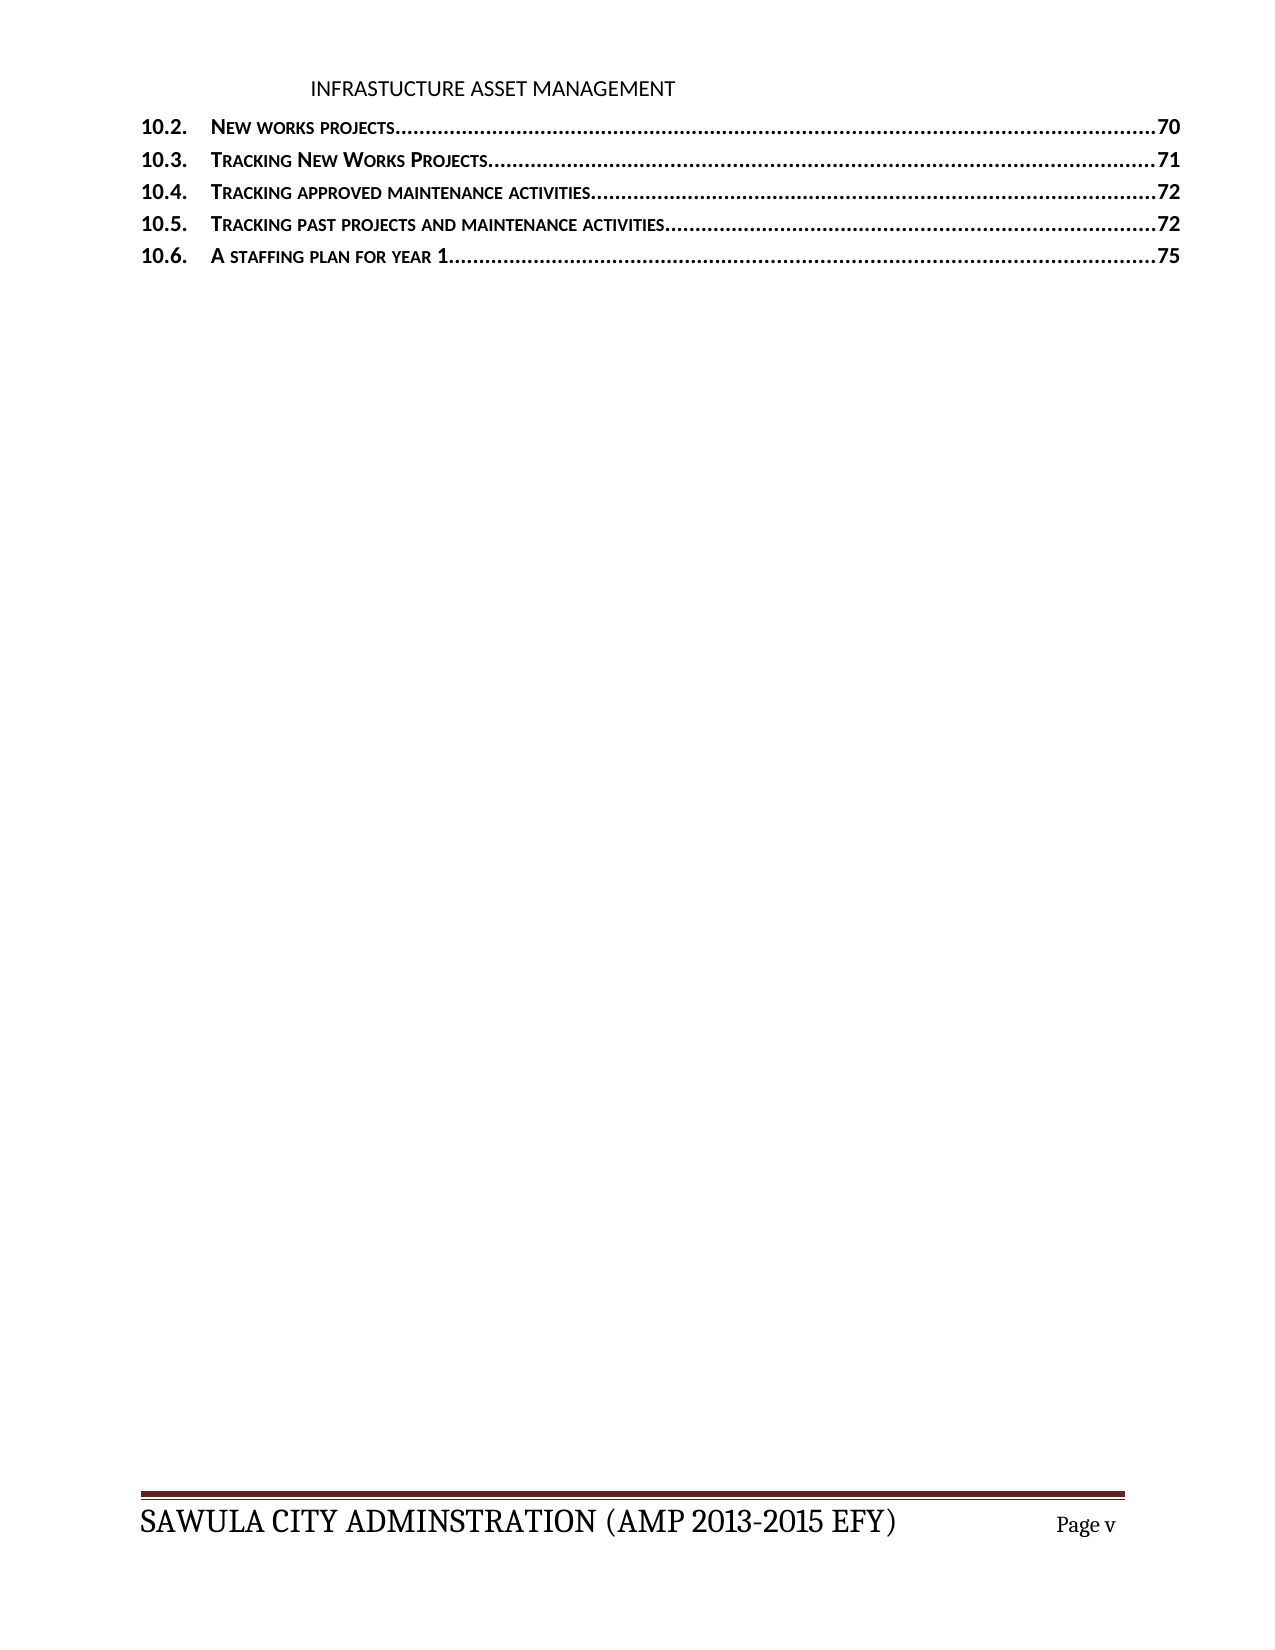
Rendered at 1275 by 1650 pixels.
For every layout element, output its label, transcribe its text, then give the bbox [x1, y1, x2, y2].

text 10.2. New works projects 70 [141, 112, 1125, 141]
text 10.3. Tracking New Works Projects 71 [141, 145, 1125, 173]
text 10.5. Tracking past projects and maintenance activities 72 [141, 209, 1125, 237]
text 10.4. Tracking approved maintenance activities 72 [141, 177, 1125, 205]
text 10.6. A staffing plan for year 1 75 [141, 241, 1125, 269]
